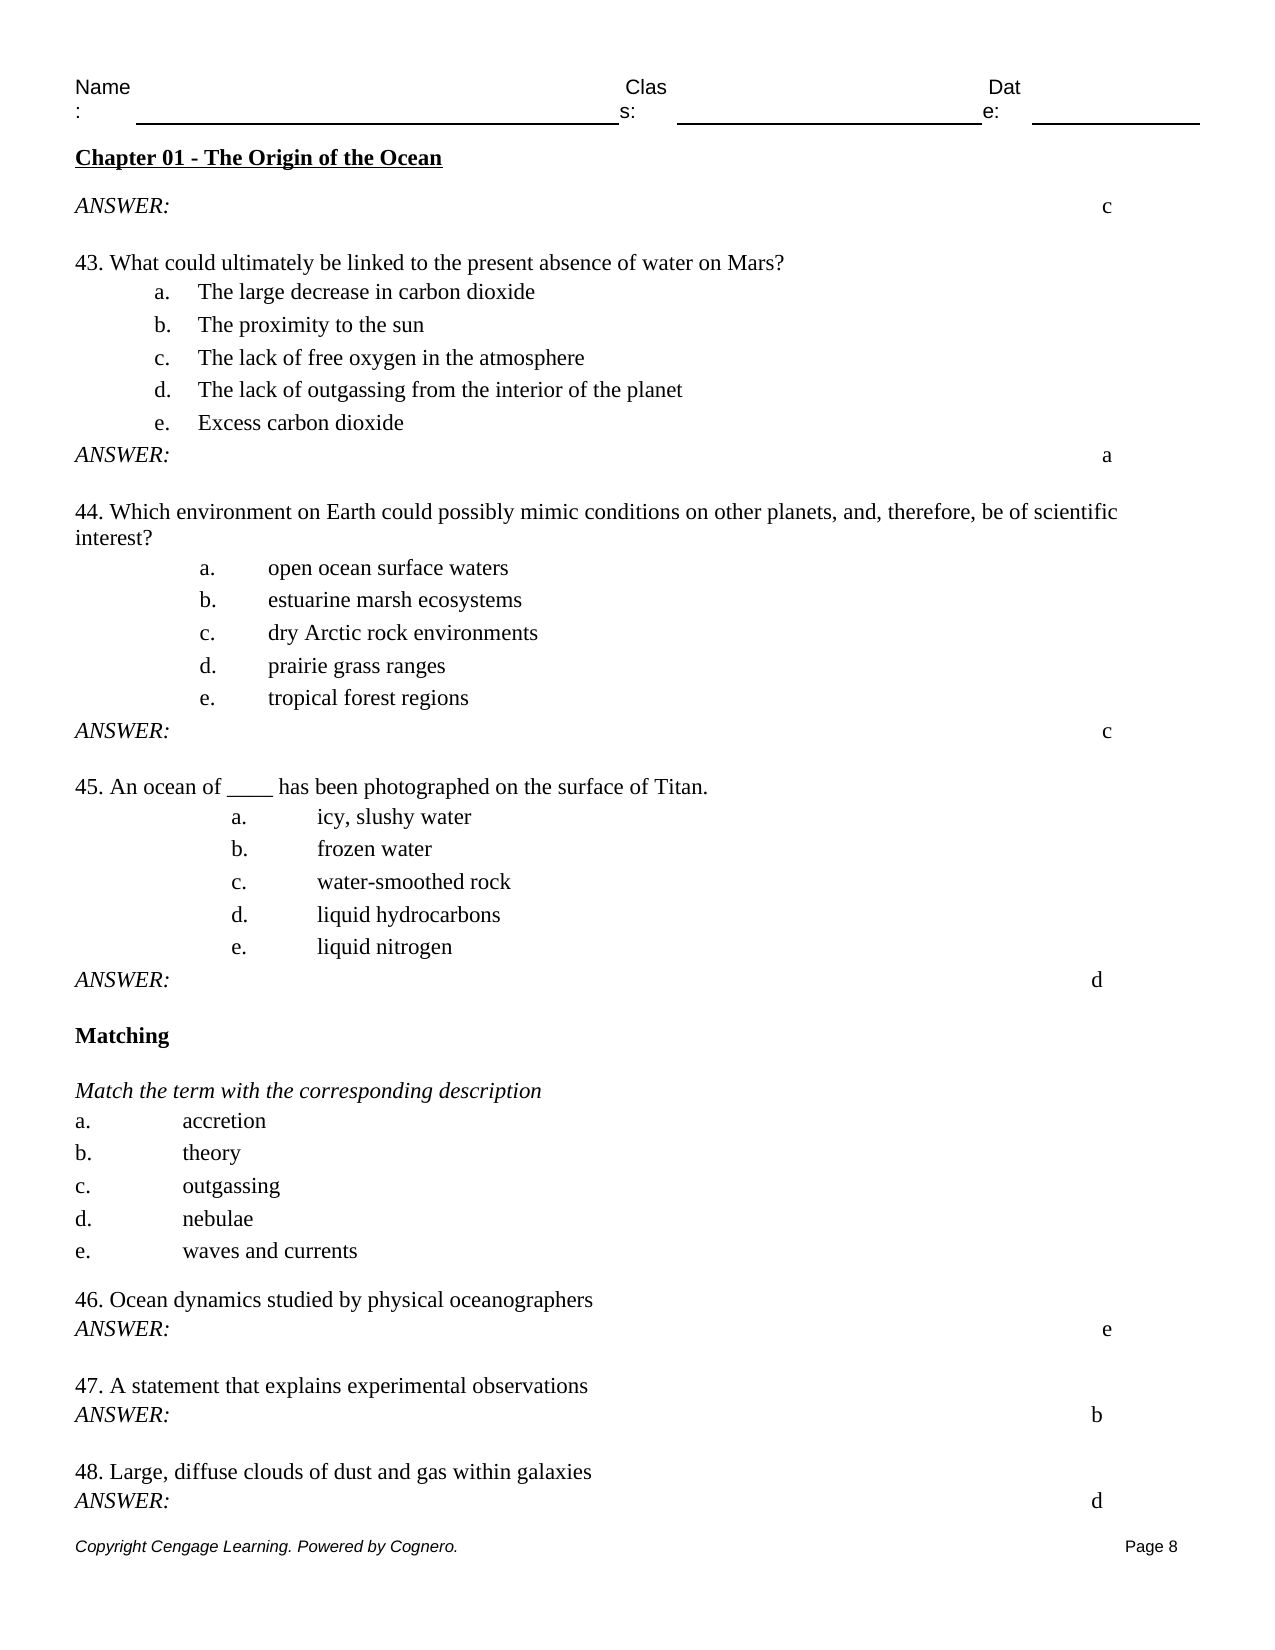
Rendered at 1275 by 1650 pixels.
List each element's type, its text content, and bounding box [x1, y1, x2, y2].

table_header 47. ​A statement that explains experimental observations [75, 1372, 1200, 1431]
table_header ​Match the term with the corresponding description [75, 1078, 1200, 1267]
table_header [75, 189, 1200, 222]
table_header Matching [75, 1023, 1200, 1049]
table_header 45. An ocean of ____ has been photographed on the surface of Titan.​ [75, 774, 1200, 996]
table_header 43. What could ultimately be linked to the present absence of water on Mars?​ [75, 249, 1200, 471]
table_header 48. ​Large, diffuse clouds of dust and gas within galaxies [75, 1458, 1200, 1517]
table_header 44. Which environment on Earth could possibly mimic conditions on other planets, and, therefore, be of scientific interest?​ [75, 498, 1200, 746]
table_header 46. ​Ocean dynamics studied by physical oceanographers [75, 1286, 1200, 1345]
